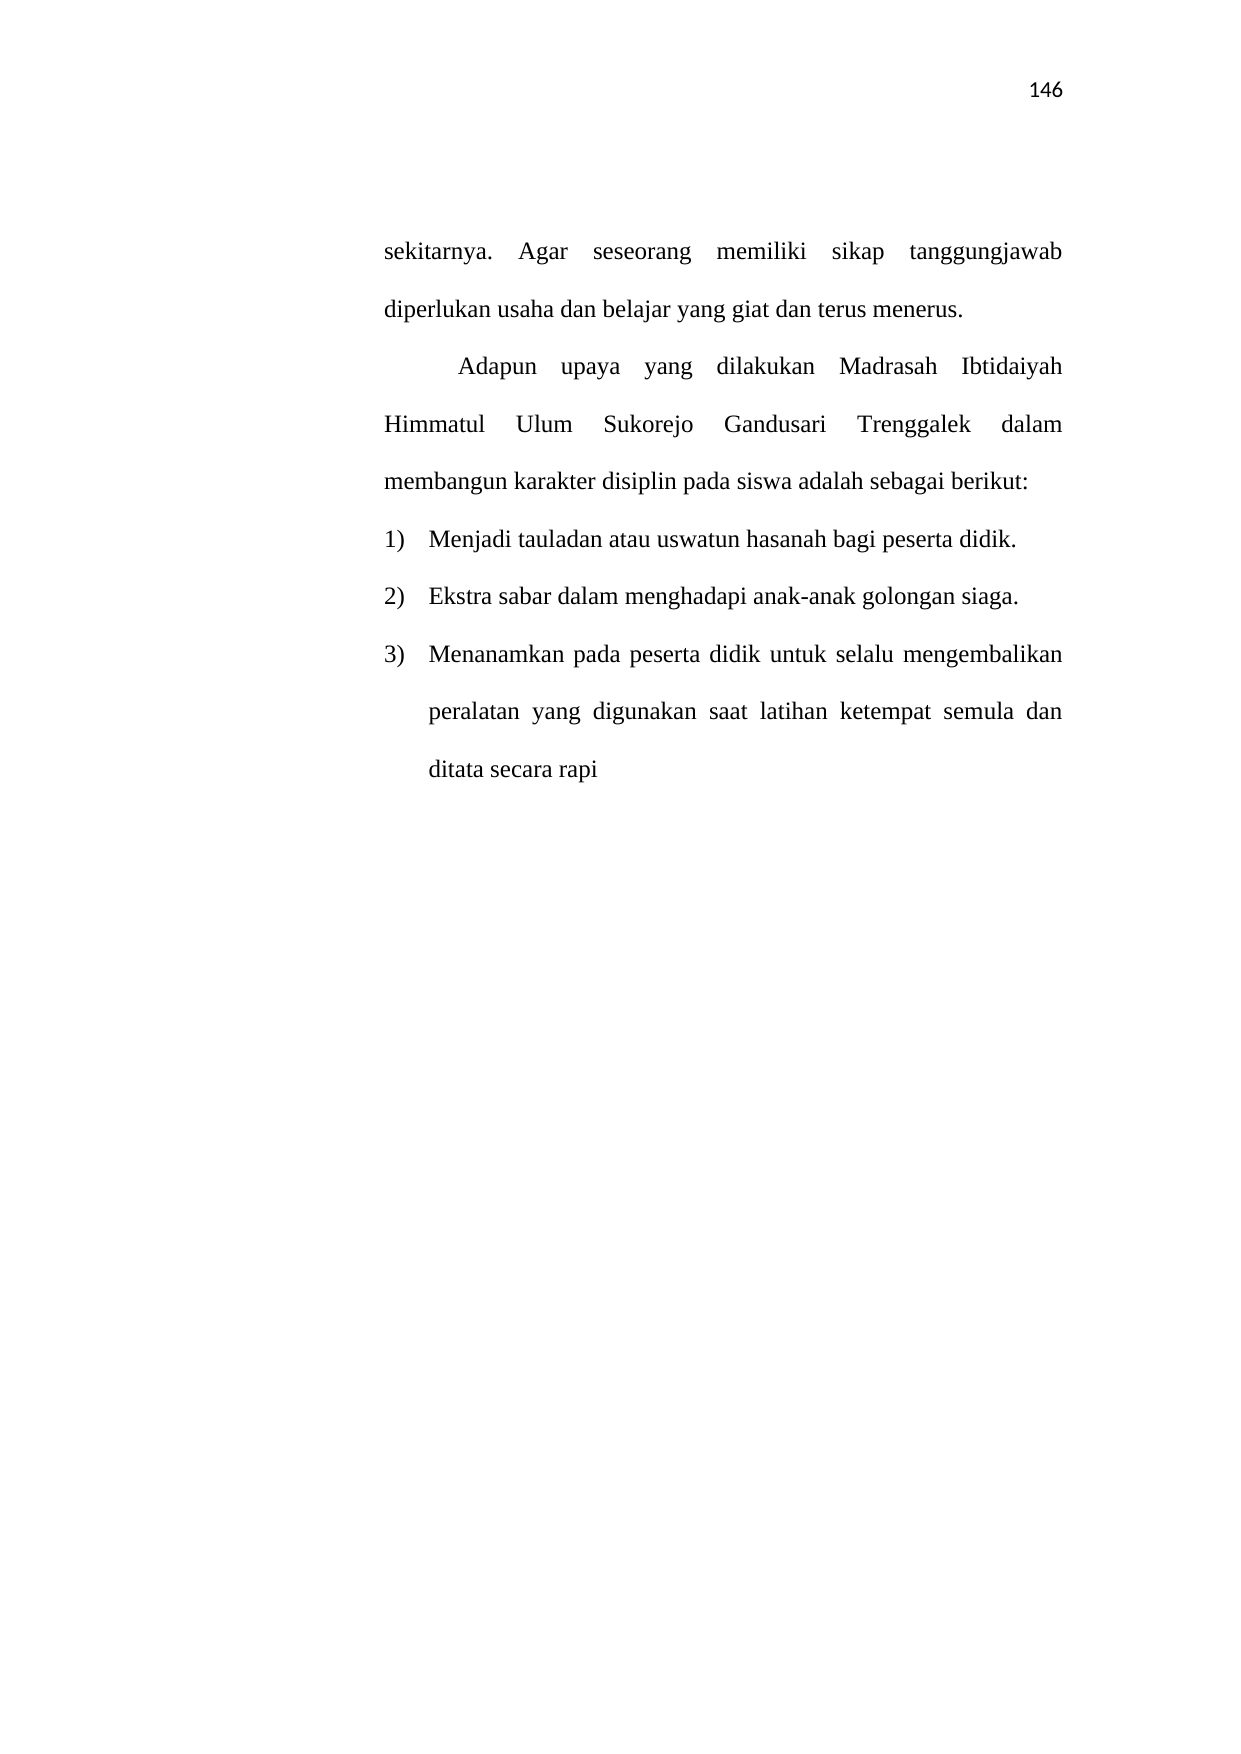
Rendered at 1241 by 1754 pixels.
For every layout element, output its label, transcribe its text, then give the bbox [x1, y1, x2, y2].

text 3) Menanamkan pada peserta didik untuk selalu mengembalikan peralatan yang digunakan saat latihan ketempat semula dan ditata secara rapi [384, 639, 1063, 782]
text 1) Menjadi tauladan atau uswatun hasanah bagi peserta didik. [384, 524, 1063, 552]
text Adapun upaya yang dilakukan Madrasah Ibtidaiyah Himmatul Ulum Sukorejo Gandusari Trenggalek dalam membangun karakter disiplin pada siswa adalah sebagai berikut: [384, 351, 1063, 495]
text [384, 236, 1063, 322]
text 2) Ekstra sabar dalam menghadapi anak-anak golongan siaga. [384, 581, 1063, 610]
